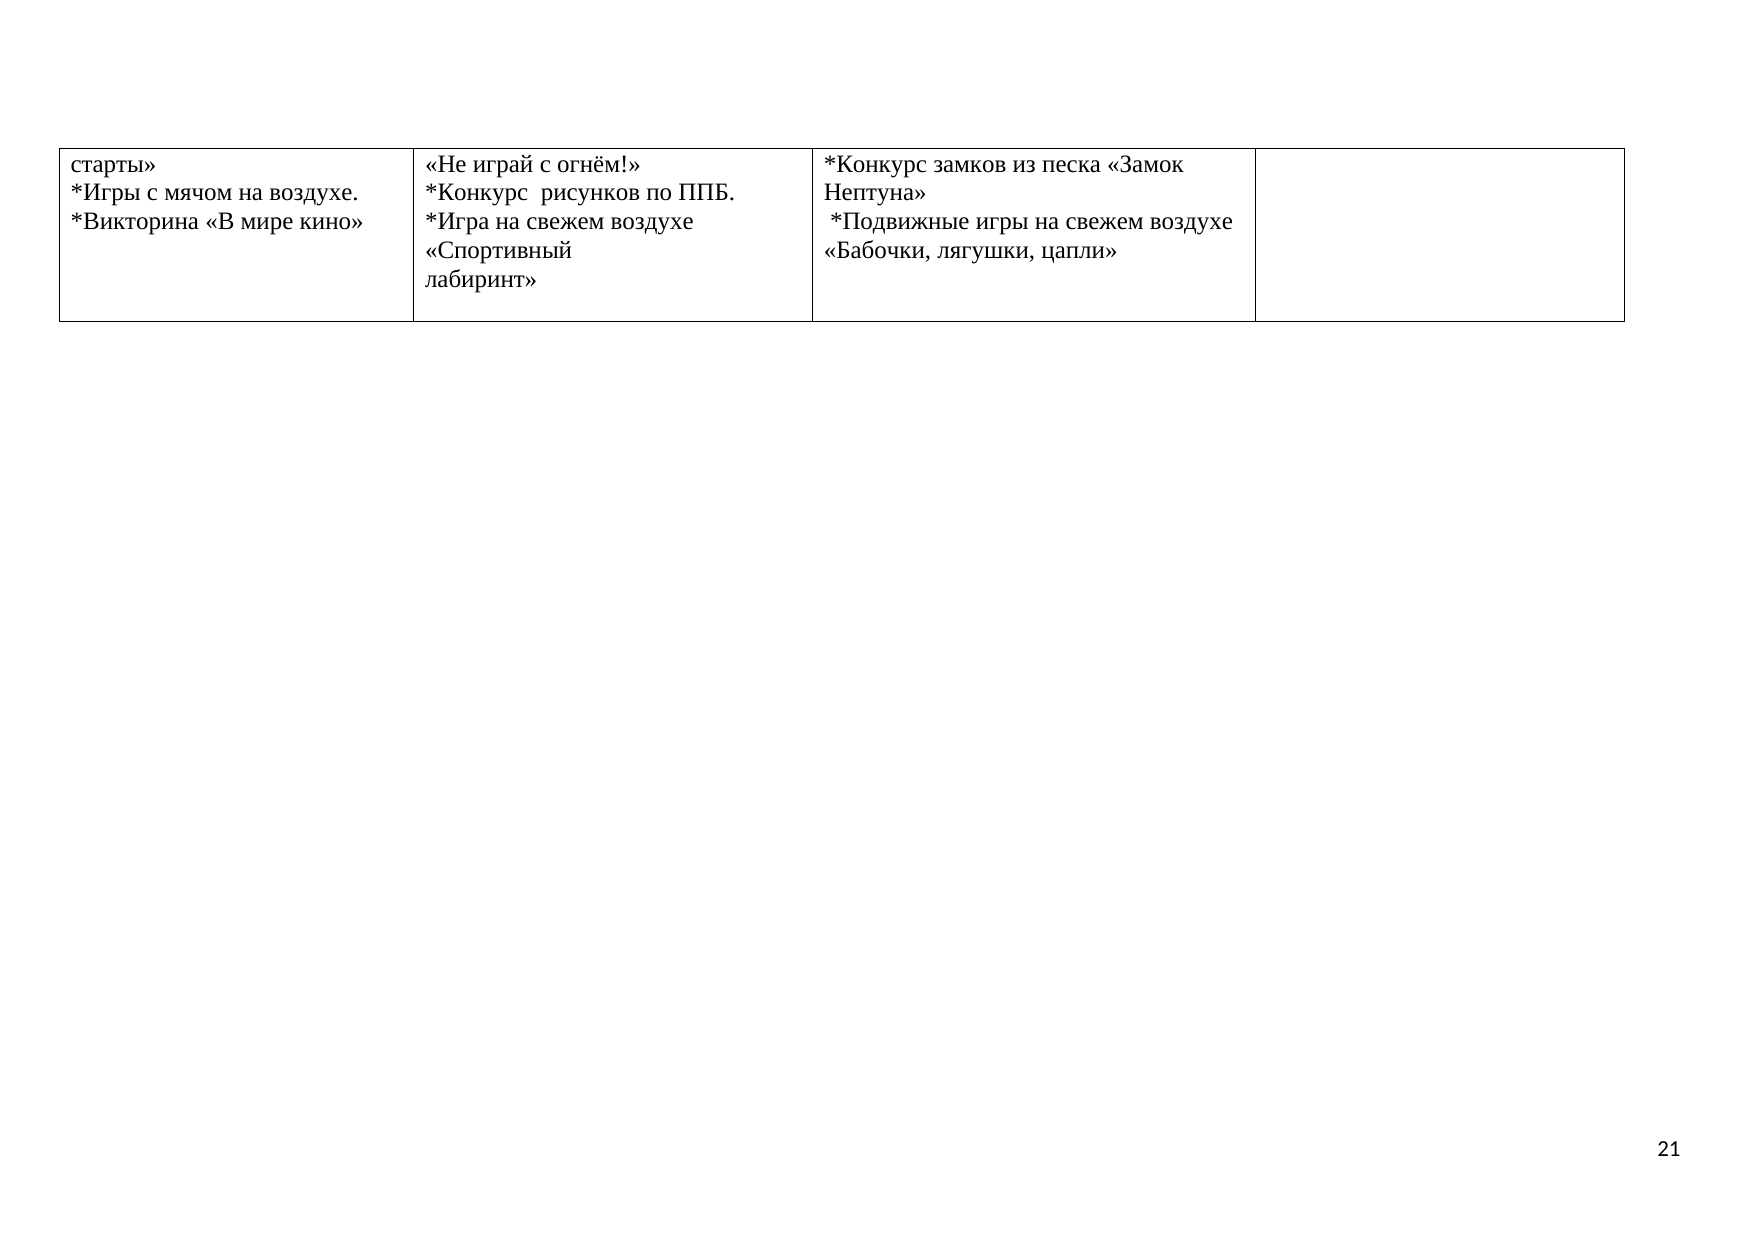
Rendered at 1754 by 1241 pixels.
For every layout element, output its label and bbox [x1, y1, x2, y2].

table_cell [60, 149, 413, 321]
table_cell [1256, 149, 1624, 321]
table_cell [813, 149, 1255, 321]
table_cell [414, 149, 812, 321]
